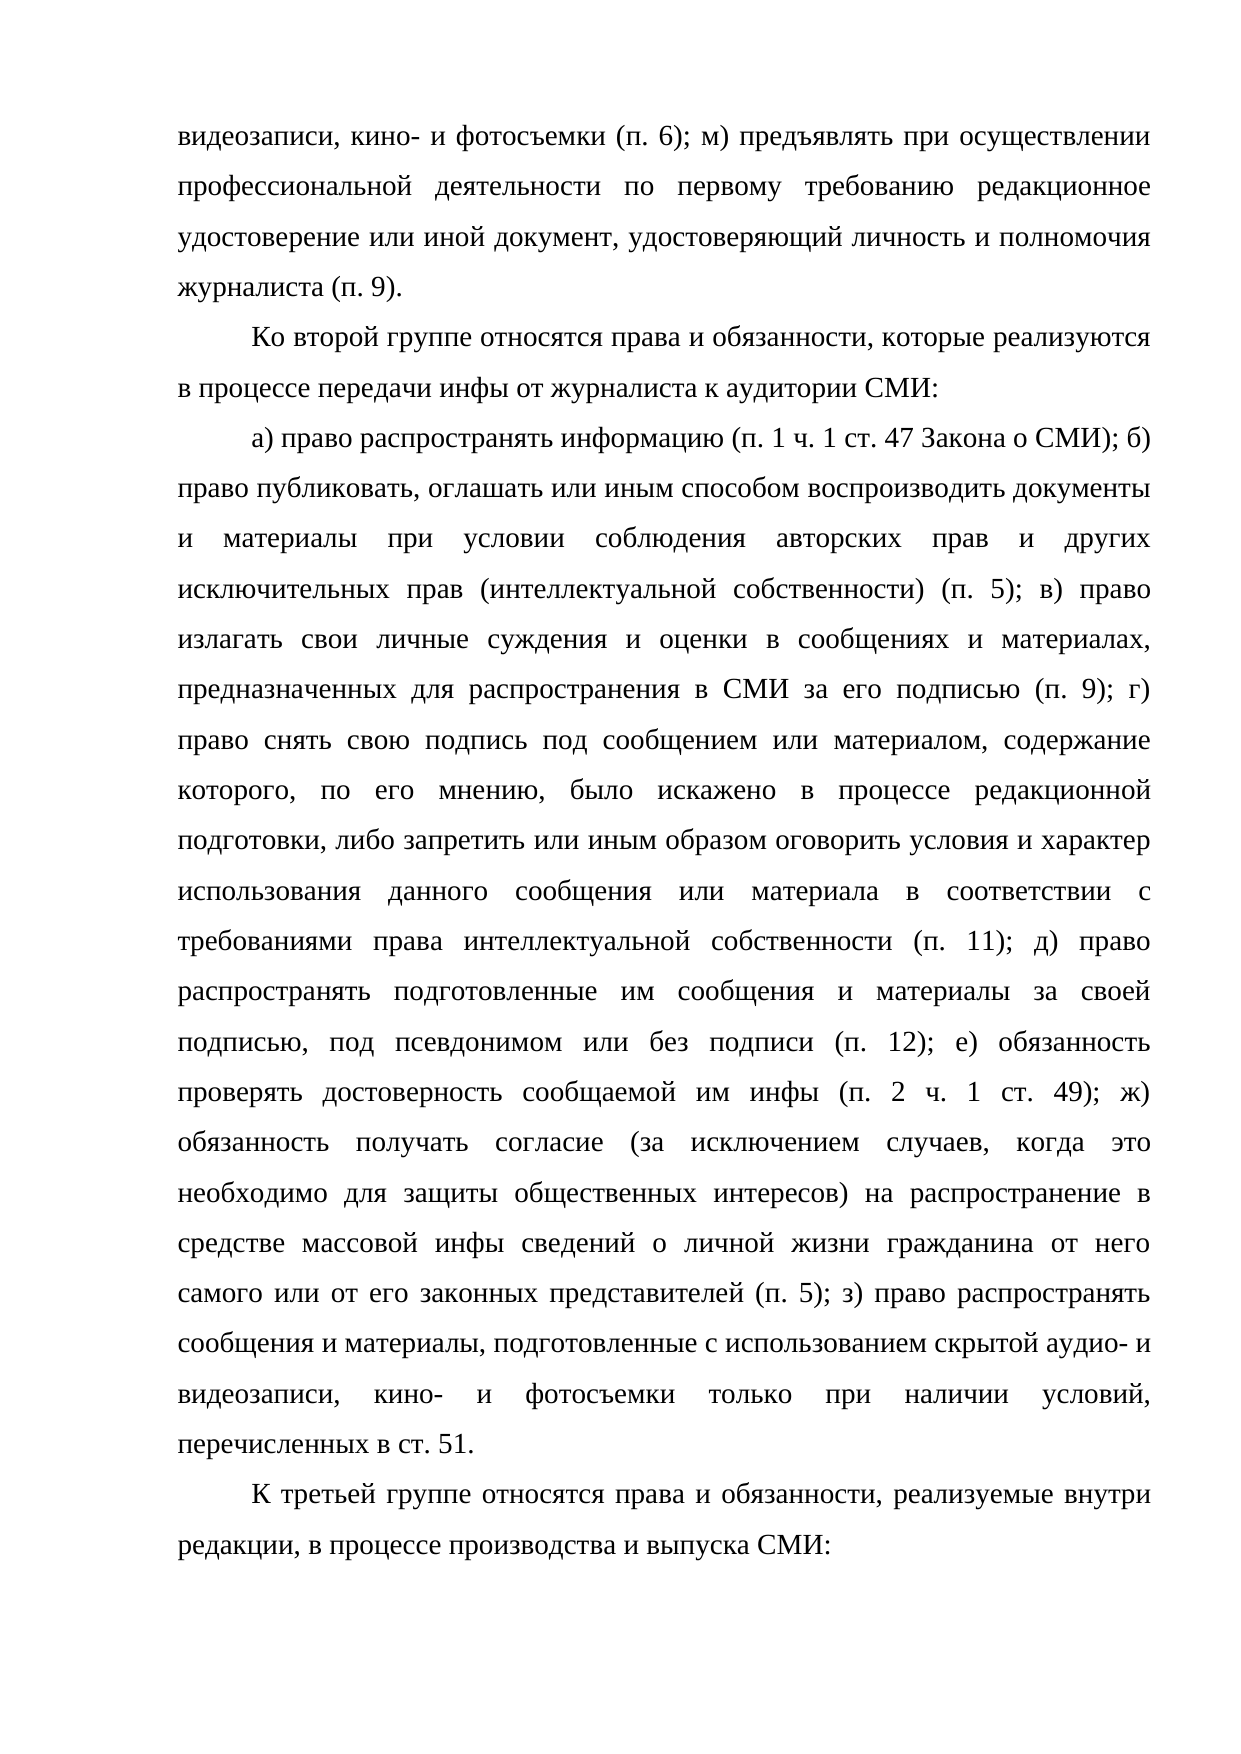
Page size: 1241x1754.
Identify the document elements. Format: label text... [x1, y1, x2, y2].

text К третьей группе относятся права и обязанности, реализуемые внутри редакции, в процессе производства и выпуска СМИ: [177, 1477, 1152, 1560]
text а) право распространять информацию (п. 1 ч. 1 ст. 47 Закона о СМИ); б) право публиковать, оглашать или иным способом воспроизводить документы и материалы при условии соблюдения авторских прав и других исключительных прав (интеллектуальной собственности) (п. 5); в) право излагать свои личные суждения и оценки в сообщениях и материалах, предназначенных для распространения в СМИ за его подписью (п. 9); г) право снять свою подпись под сообщением или материалом, содержание которого, по его мнению, было искажено в процессе редакционной подготовки, либо запретить или иным образом оговорить условия и характер использования данного сообщения или материала в соответствии с требованиями права интеллектуальной собственности (п. 11); д) право распространять подготовленные им сообщения и материалы за своей подписью, под псевдонимом или без подписи (п. 12); е) обязанность проверять достоверность сообщаемой им инфы (п. 2 ч. 1 ст. 49); ж) обязанность получать согласие (за исключением случаев, когда это необходимо для защиты общественных интересов) на распространение в средстве массовой инфы сведений о личной жизни гражданина от него самого или от его законных представителей (п. 5); з) право распространять сообщения и материалы, подготовленные с использованием скрытой аудио- и видеозаписи, кино- и фотосъемки только при наличии условий, перечисленных в ст. 51. [177, 420, 1152, 1460]
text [177, 118, 1152, 303]
text Ко второй группе относятся права и обязанности, которые реализуются в процессе передачи инфы от журналиста к аудитории СМИ: [177, 319, 1152, 403]
